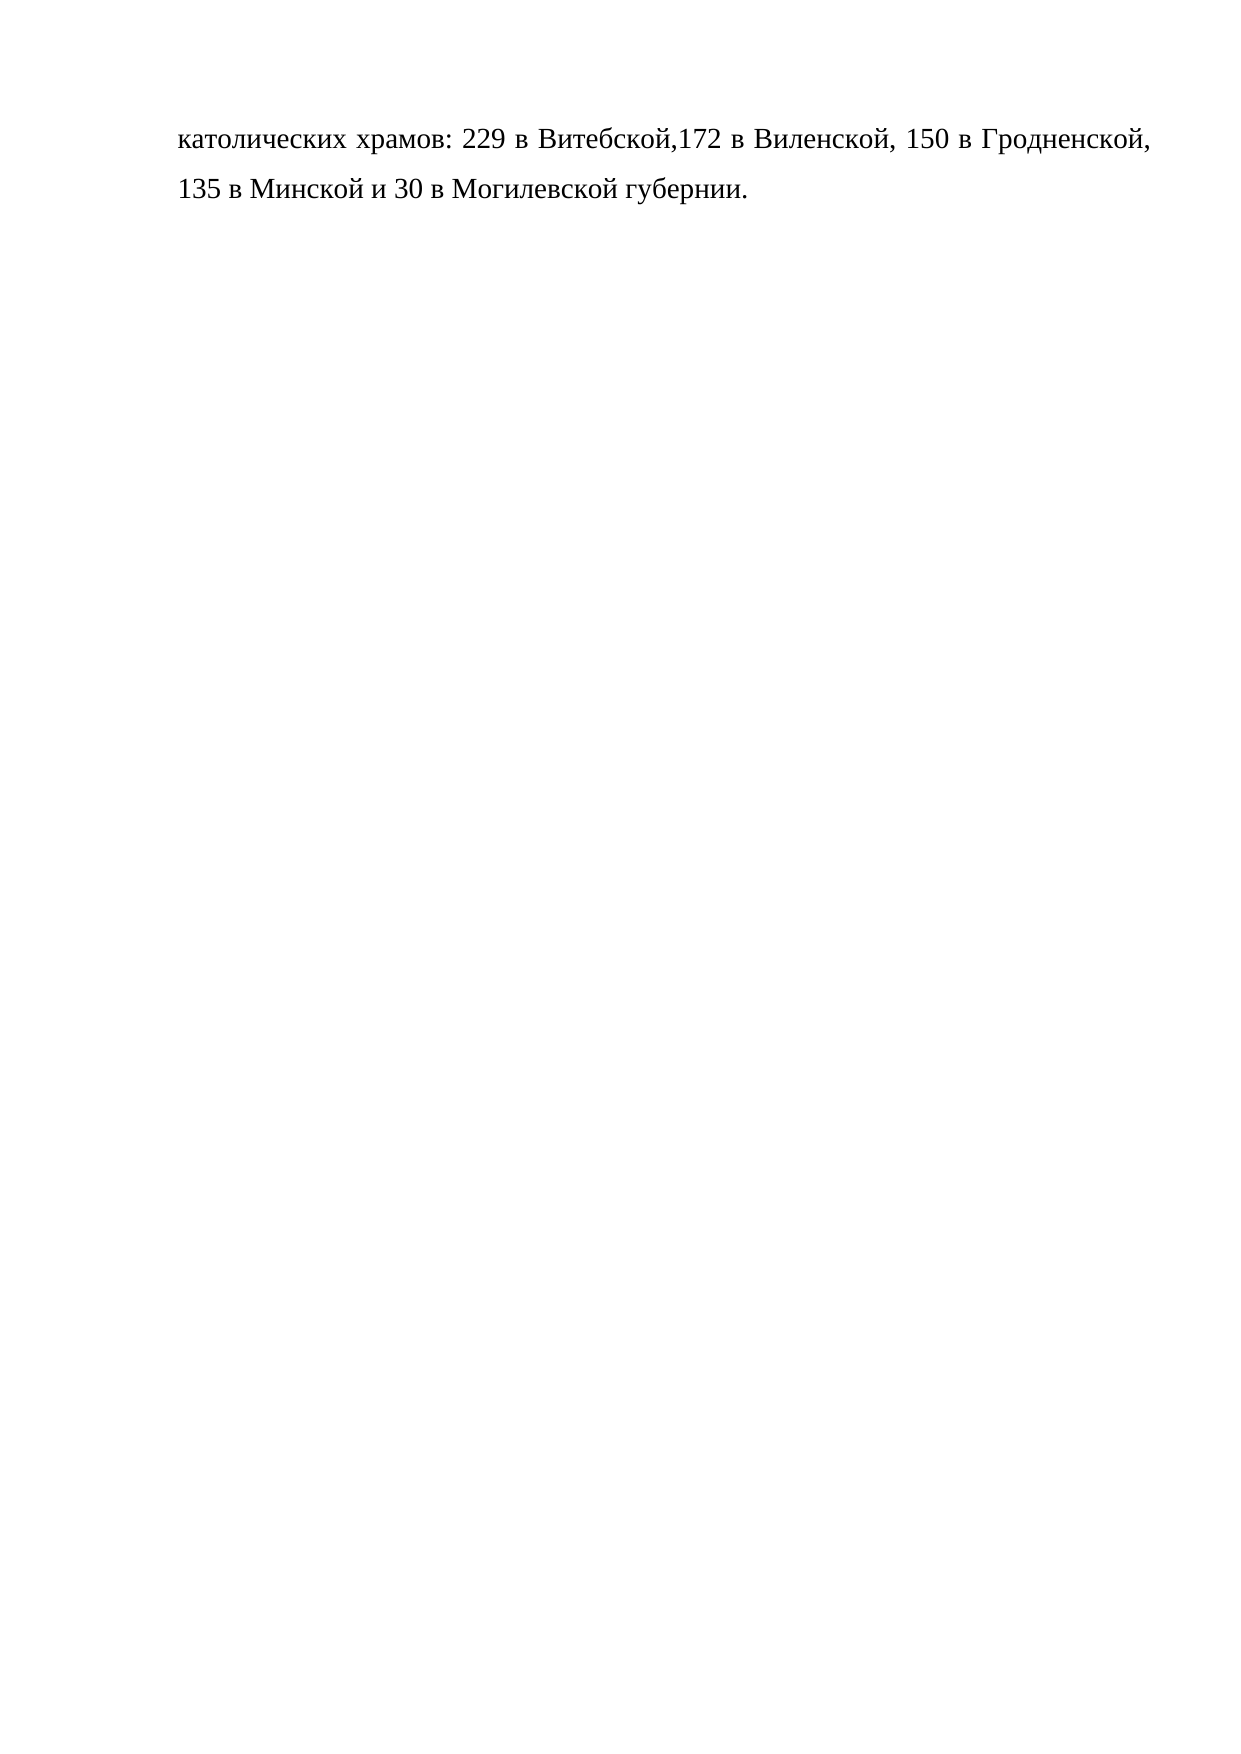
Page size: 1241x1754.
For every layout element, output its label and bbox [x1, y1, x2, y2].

text [177, 121, 1152, 205]
